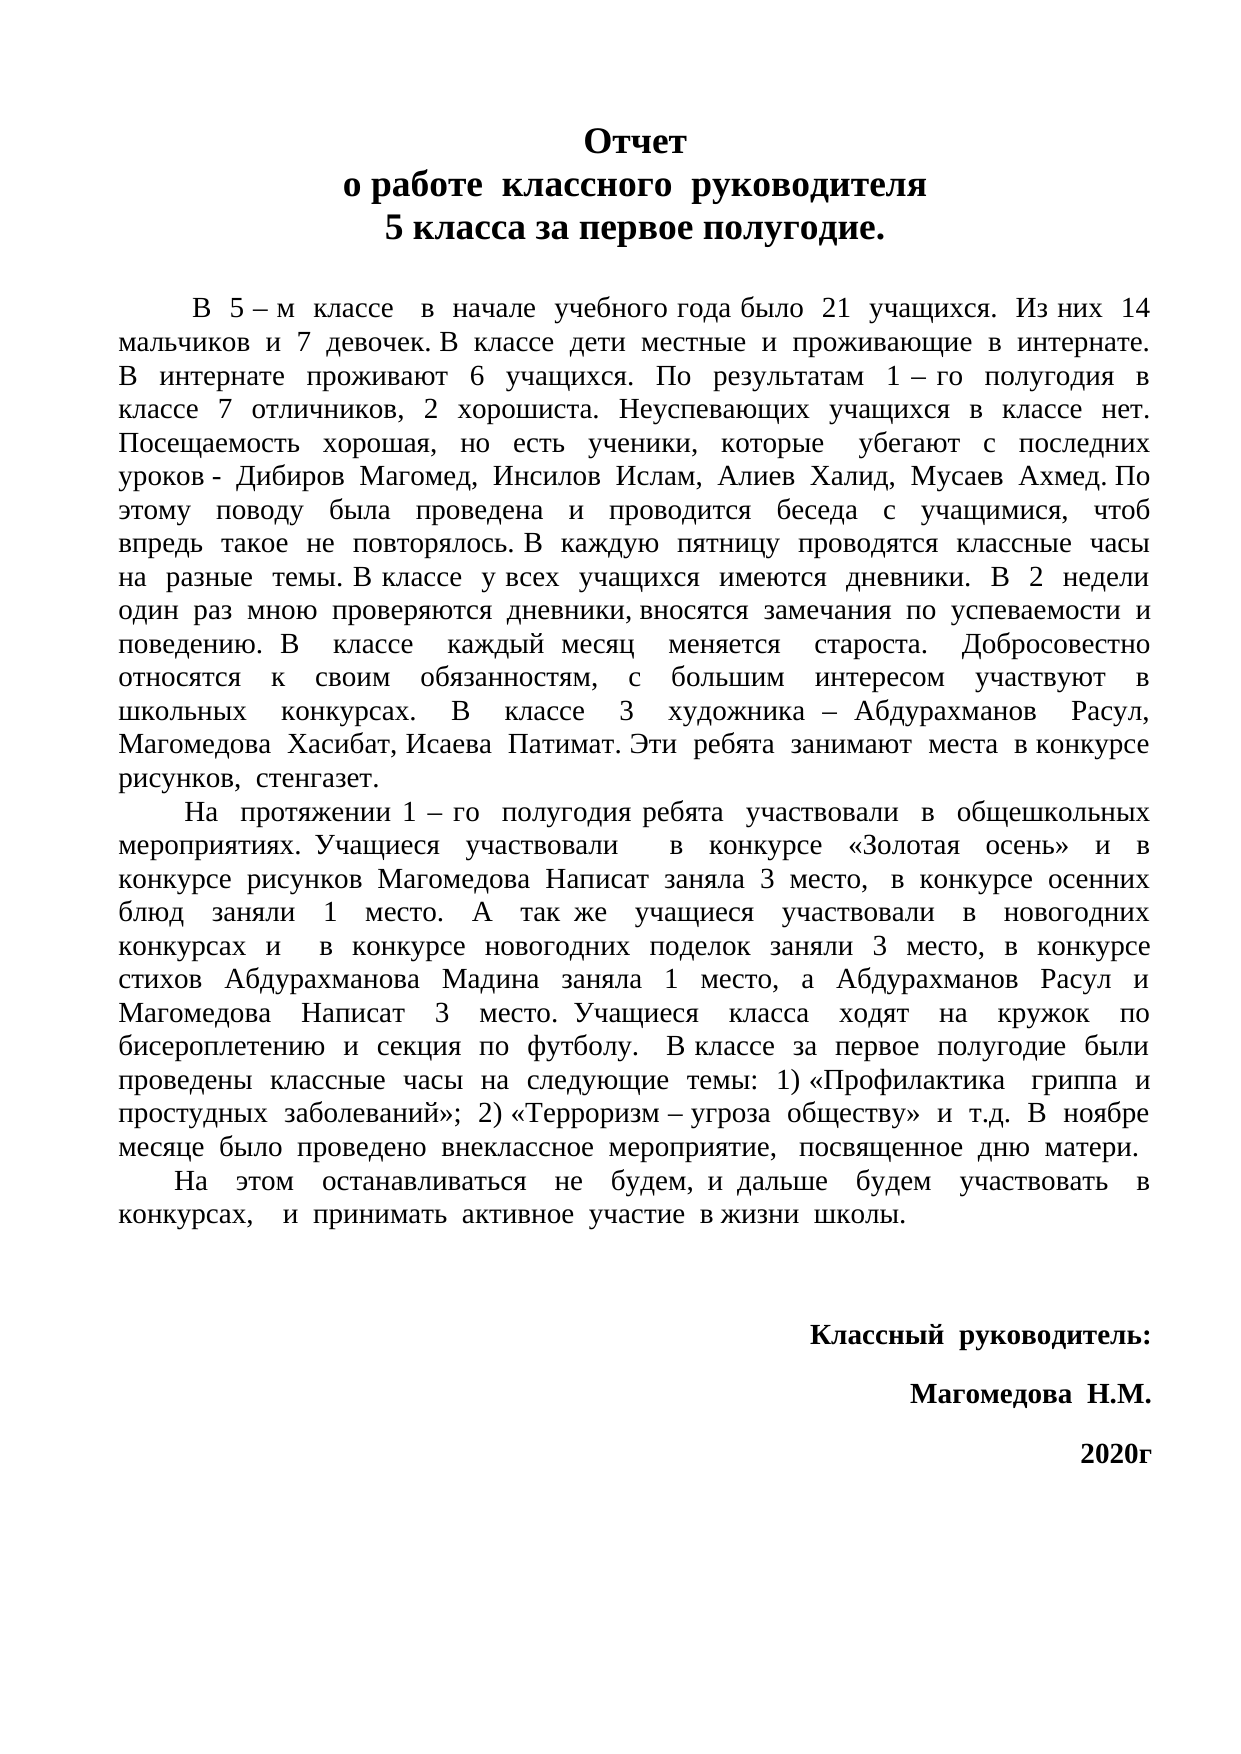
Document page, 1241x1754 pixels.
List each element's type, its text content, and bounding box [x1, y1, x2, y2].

text В 5 – м классе в начале учебного года было 21 учащихся. Из них 14 мальчиков и 7 девочек. В классе дети местные и проживающие в интернате. В интернате проживают 6 учащихся. По результатам 1 – го полугодия в классе 7 отличников, 2 хорошиста. Неуспевающих учащихся в классе нет. Посещаемость хорошая, но есть ученики, которые убегают с последних уроков - Дибиров Магомед, Инсилов Ислам, Алиев Халид, Мусаев Ахмед. По этому поводу была проведена и проводится беседа с учащимися, чтоб впредь такое не повторялось. В каждую пятницу проводятся классные часы на разные темы. В классе у всех учащихся имеются дневники. В 2 недели один раз мною проверяются дневники, вносятся замечания по успеваемости и поведению. В классе каждый месяц меняется староста. Добросовестно относятся к своим обязанностям, с большим интересом участвуют в школьных конкурсах. В классе 3 художника – Абдурахманов Расул, Магомедова Хасибат, Исаева Патимат. Эти ребята занимают места в конкурсе рисунков, стенгазет. [118, 291, 1152, 794]
text Классный руководитель: [118, 1317, 1152, 1351]
text На этом останавливаться не будем, и дальше будем участвовать в конкурсах, и принимать активное участие в жизни школы. [118, 1163, 1152, 1230]
text о работе классного руководителя [118, 161, 1152, 204]
text 5 класса за первое полугодие. [118, 204, 1152, 247]
text На протяжении 1 – го полугодия ребята участвовали в общешкольных мероприятиях. Учащиеся участвовали в конкурсе «Золотая осень» и в конкурсе рисунков Магомедова Написат заняла 3 место, в конкурсе осенних блюд заняли 1 место. А так же учащиеся участвовали в новогодних конкурсах и в конкурсе новогодних поделок заняли 3 место, в конкурсе стихов Абдурахманова Мадина заняла 1 место, а Абдурахманов Расул и Магомедова Написат 3 место. Учащиеся класса ходят на кружок по бисероплетению и секция по футболу. В классе за первое полугодие были проведены классные часы на следующие темы: 1) «Профилактика гриппа и простудных заболеваний»; 2) «Терроризм – угроза обществу» и т.д. В ноябре месяце было проведено внеклассное мероприятие, посвященное дню матери. [118, 794, 1152, 1163]
text 2020г [118, 1436, 1152, 1469]
text Магомедова Н.М. [118, 1377, 1152, 1410]
text Отчет [118, 118, 1152, 161]
